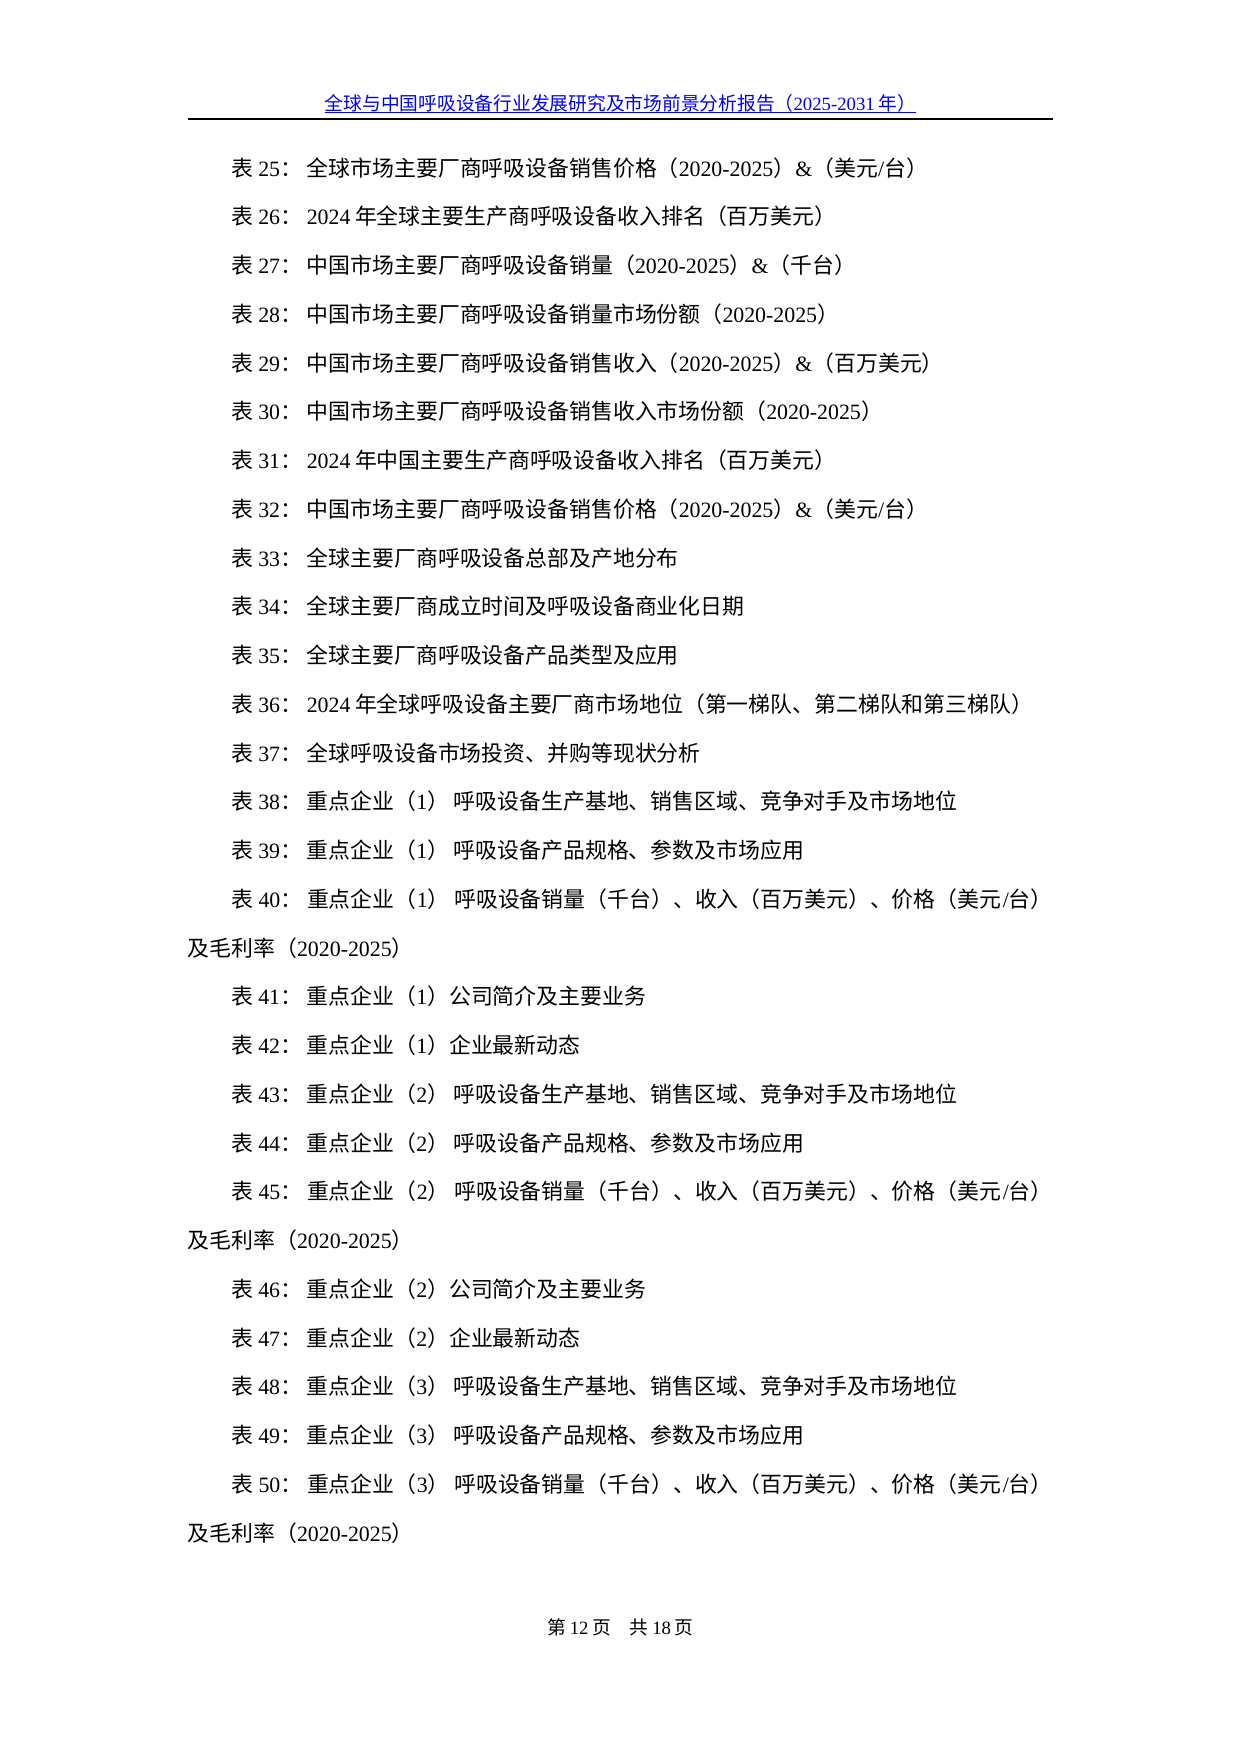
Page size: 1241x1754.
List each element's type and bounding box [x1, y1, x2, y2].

text [187, 150, 1053, 1548]
